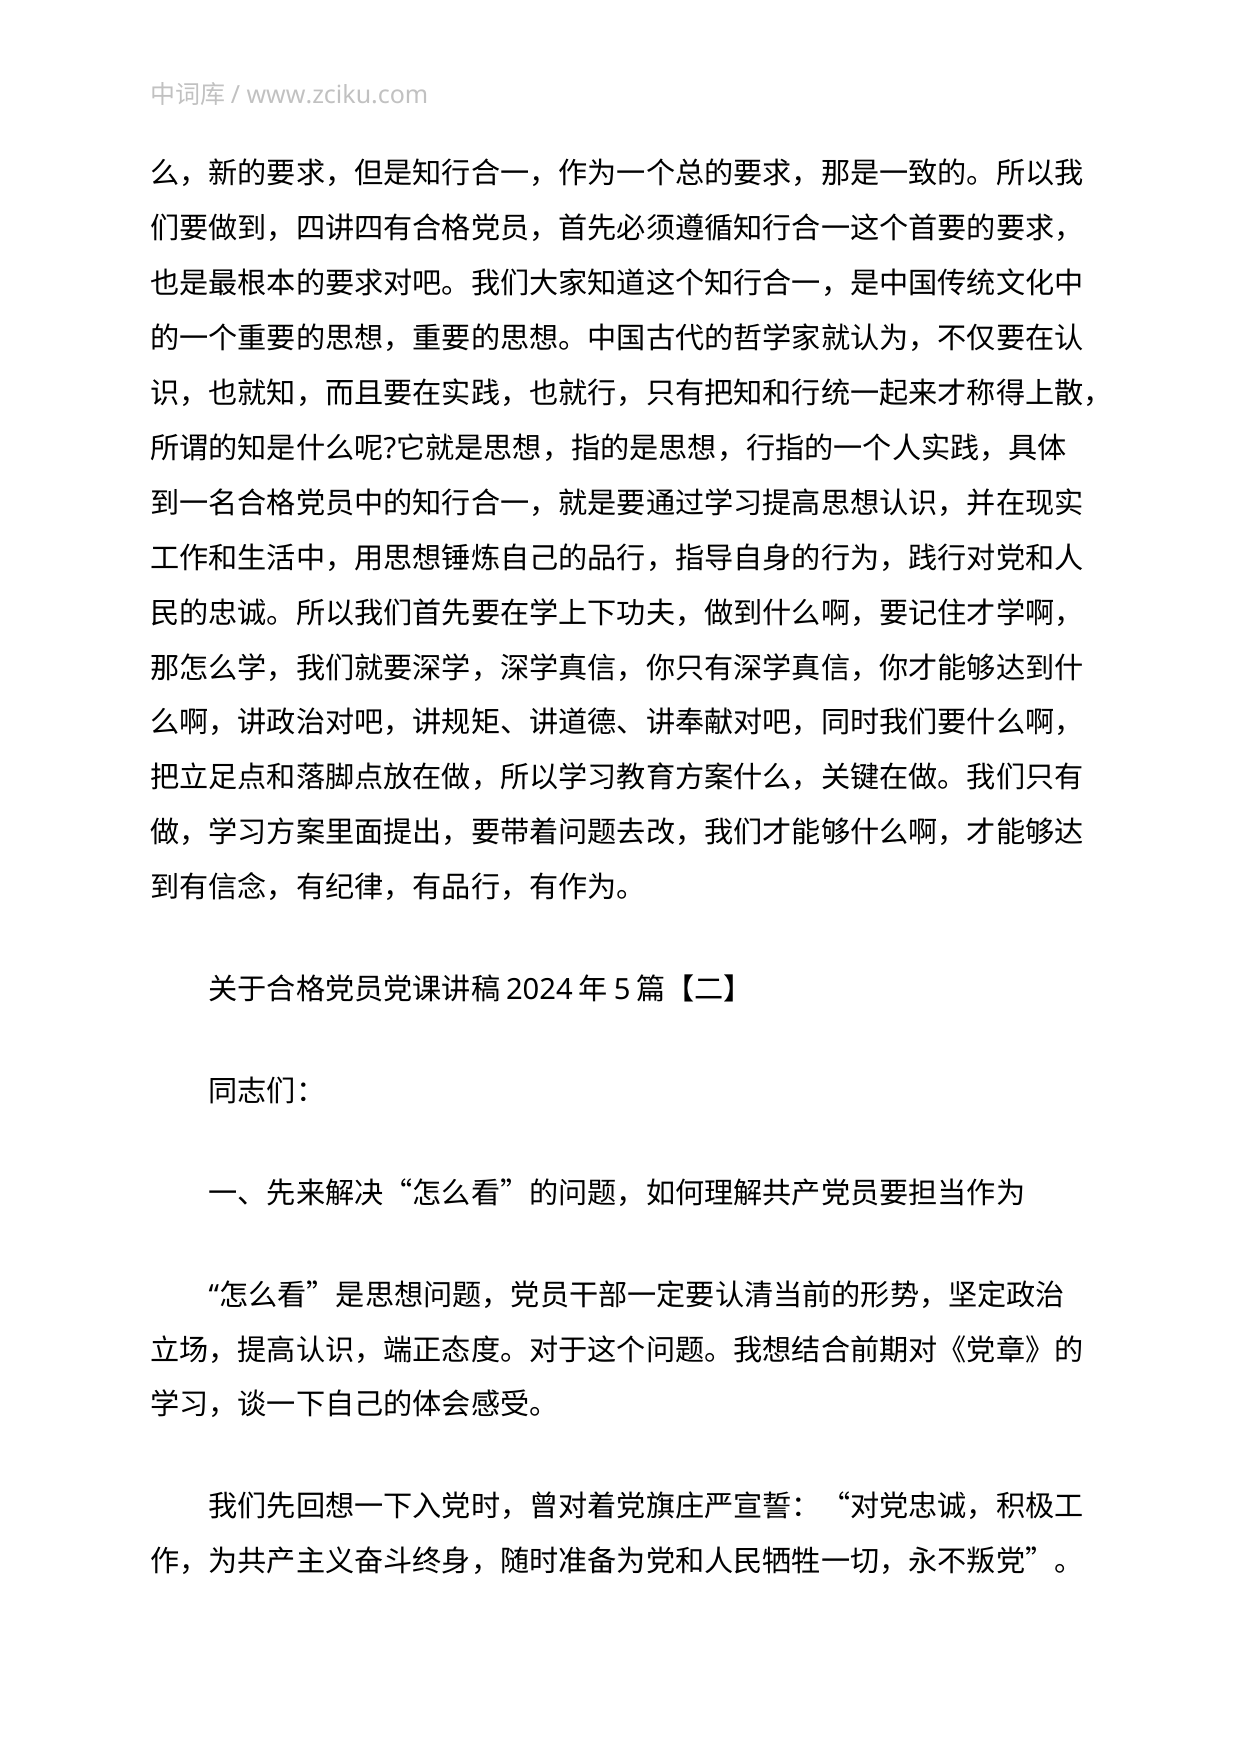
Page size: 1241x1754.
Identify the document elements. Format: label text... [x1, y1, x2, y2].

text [150, 1483, 1090, 1580]
text 同志们： [150, 1067, 1090, 1110]
text “怎么看”是思想问题，党员干部一定要认清当前的形势，坚定政治立场，提高认识，端正态度。对于这个问题。我想结合前期对《党章》的学习，谈一下自己的体会感受。 [150, 1271, 1090, 1423]
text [150, 150, 1090, 906]
text 关于合格党员党课讲稿2024年5篇【二】 [150, 966, 1090, 1008]
text 一、先来解决“怎么看”的问题，如何理解共产党员要担当作为 [150, 1169, 1090, 1212]
